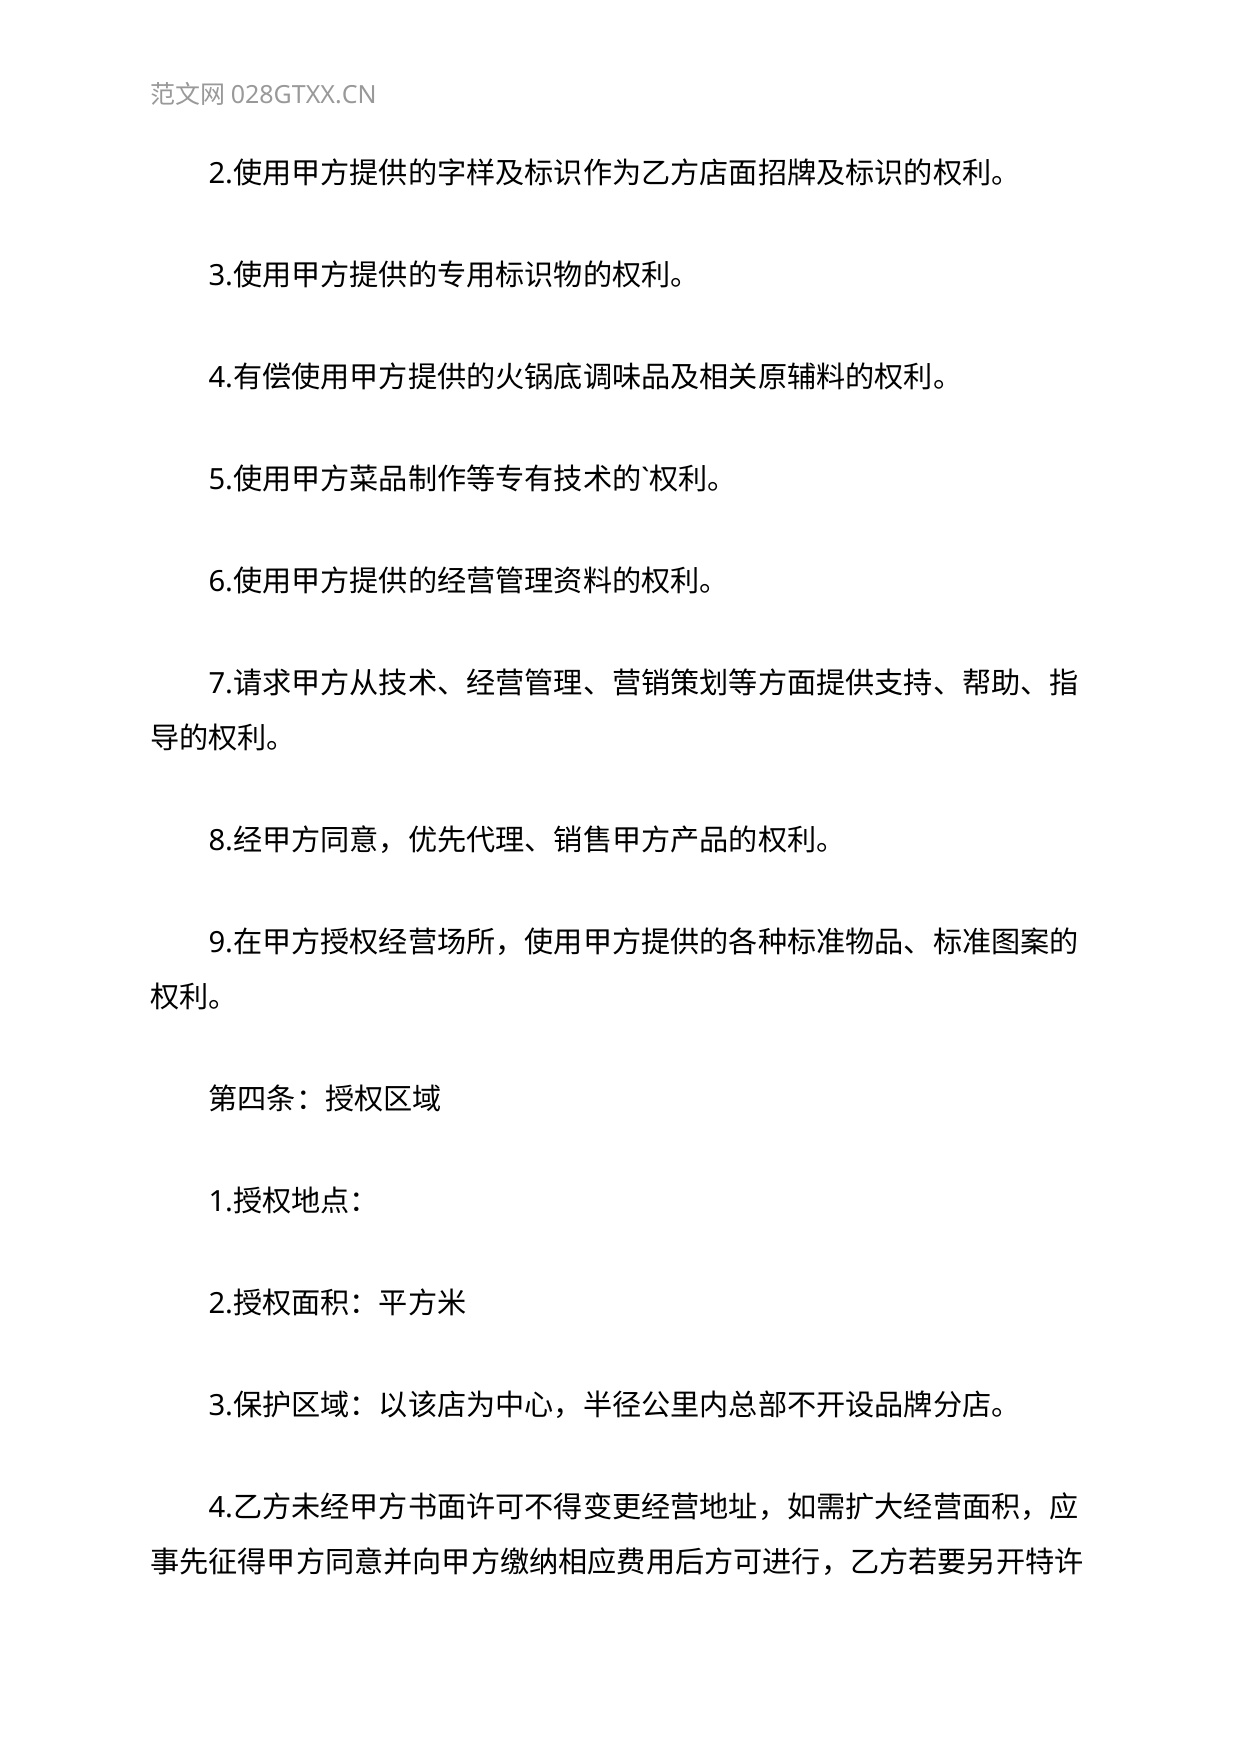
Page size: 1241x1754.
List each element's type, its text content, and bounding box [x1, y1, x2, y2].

text 4.有偿使用甲方提供的火锅底调味品及相关原辅料的权利。 [150, 354, 1090, 396]
text 第四条：授权区域 [150, 1075, 1090, 1118]
text 5.使用甲方菜品制作等专有技术的`权利。 [150, 456, 1090, 498]
text 6.使用甲方提供的经营管理资料的权利。 [150, 558, 1090, 600]
text 8.经甲方同意，优先代理、销售甲方产品的权利。 [150, 817, 1090, 859]
text 2.使用甲方提供的字样及标识作为乙方店面招牌及标识的权利。 [150, 150, 1090, 192]
text 1.授权地点： [150, 1177, 1090, 1219]
text 9.在甲方授权经营场所，使用甲方提供的各种标准物品、标准图案的权利。 [150, 919, 1090, 1016]
text 3.使用甲方提供的专用标识物的权利。 [150, 252, 1090, 294]
text 3.保护区域：以该店为中心，半径公里内总部不开设品牌分店。 [150, 1381, 1090, 1423]
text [150, 1483, 1090, 1580]
text 7.请求甲方从技术、经营管理、营销策划等方面提供支持、帮助、指导的权利。 [150, 660, 1090, 757]
text 2.授权面积：平方米 [150, 1279, 1090, 1322]
